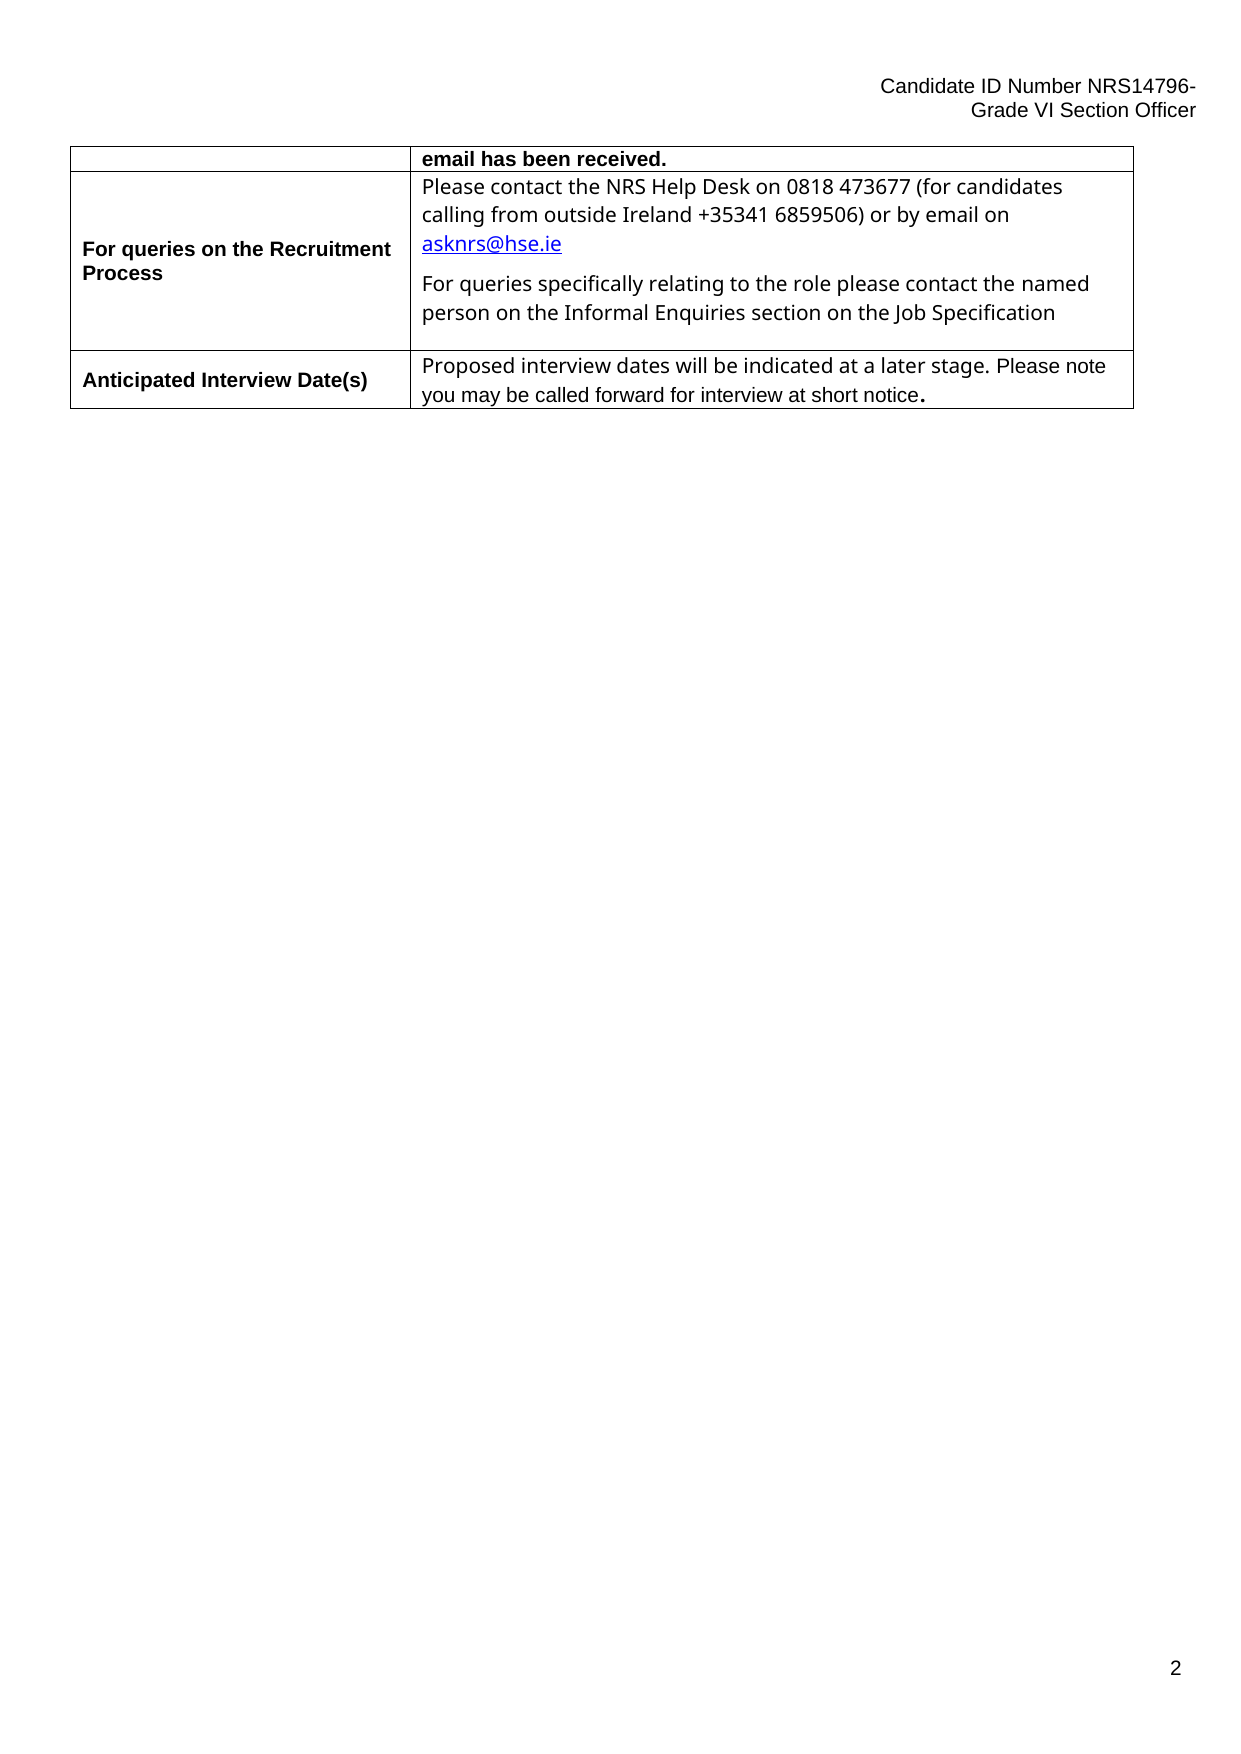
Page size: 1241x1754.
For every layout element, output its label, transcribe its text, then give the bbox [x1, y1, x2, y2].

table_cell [71, 147, 410, 171]
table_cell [411, 147, 1133, 171]
table_cell Anticipated Interview Date(s) [71, 351, 410, 408]
table_cell Proposed interview dates will be indicated at a later stage. Please note you may be called forward for interview at short notice. [411, 351, 1133, 408]
table_cell For queries on the Recruitment Process [71, 172, 410, 350]
table_cell Please contact the NRS Help Desk on 0818 473677 (for candidates calling from outside Ireland +35341 6859506) or by email on asknrs@hse.ie For queries specifically relating to the role please contact the named person on the Informal Enquiries section on the Job Specification [411, 172, 1133, 350]
